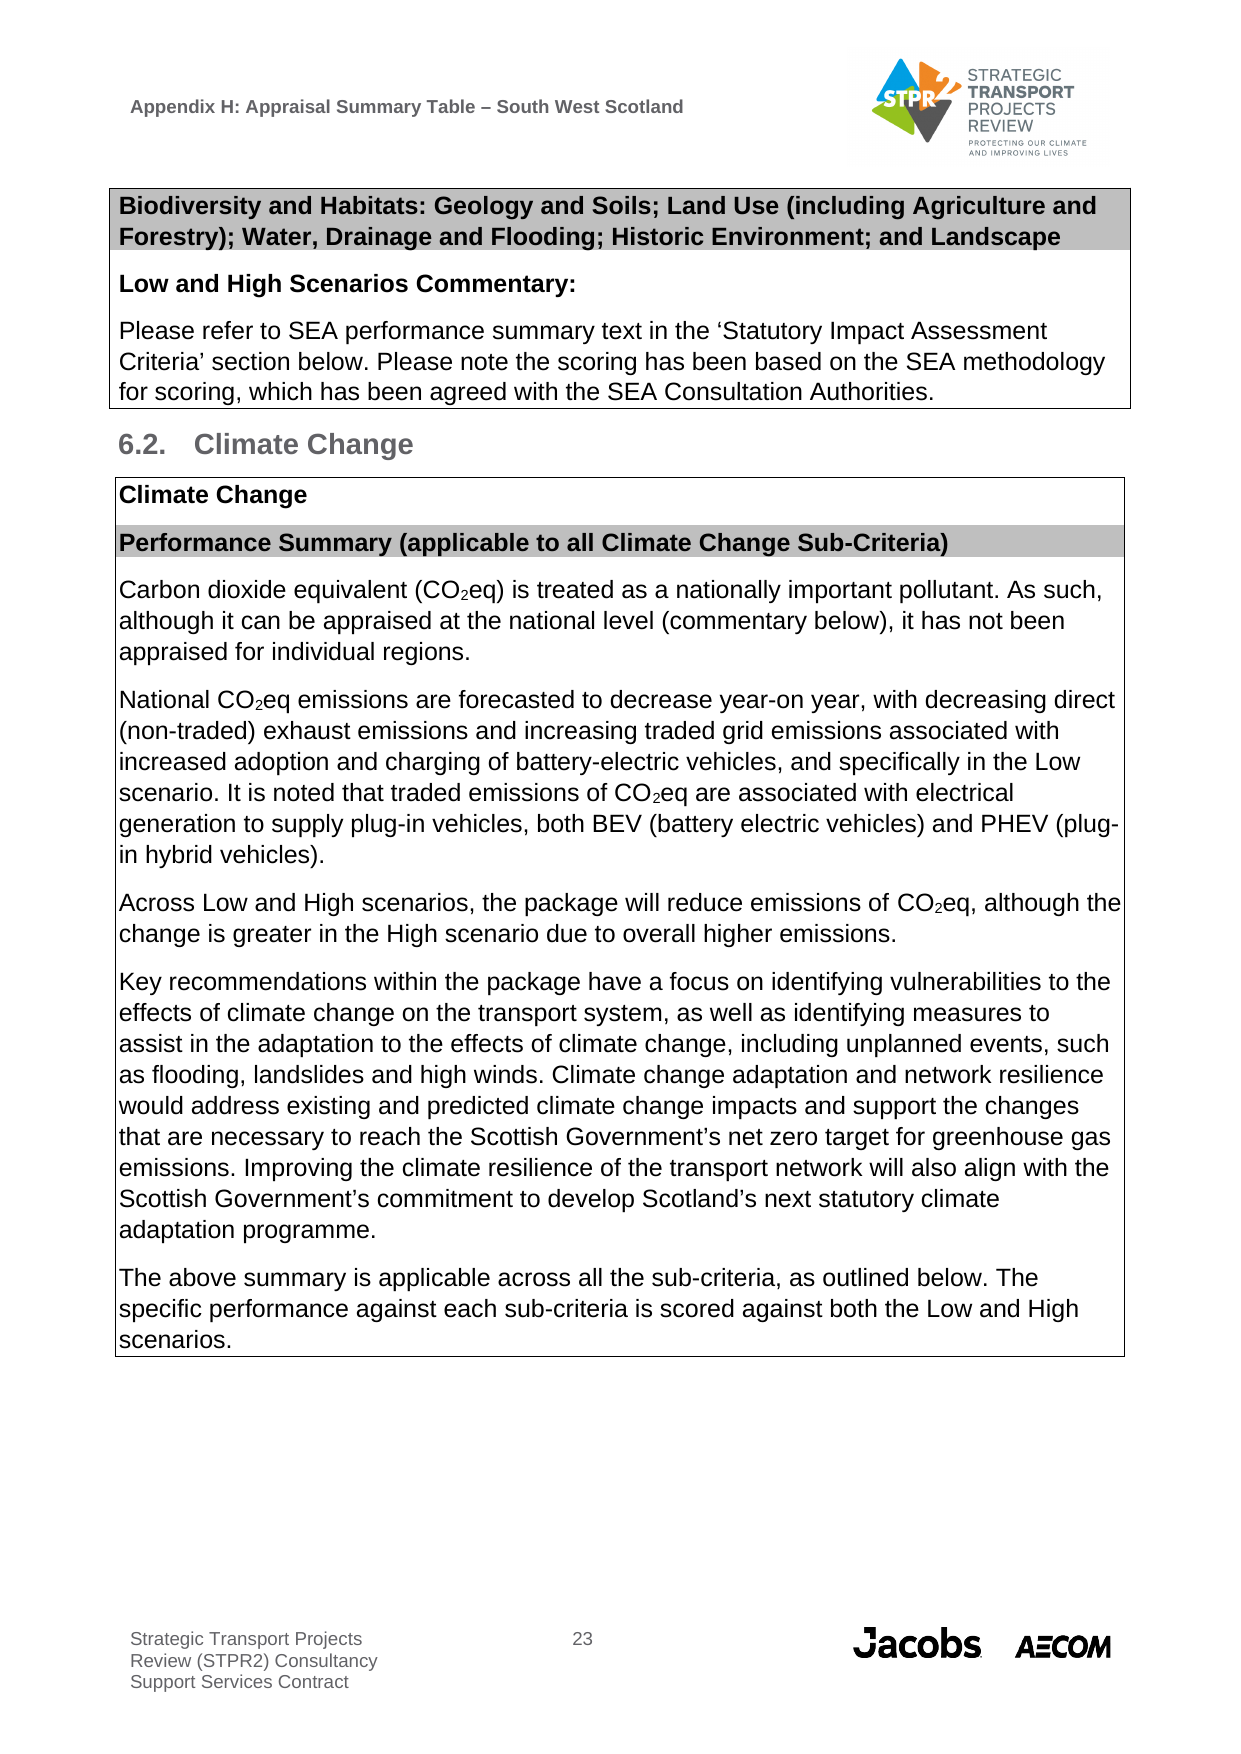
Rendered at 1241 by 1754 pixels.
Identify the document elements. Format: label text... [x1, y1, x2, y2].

text Low and High Scenarios Commentary: [110, 266, 1130, 298]
text Please refer to SEA performance summary text in the ‘Statutory Impact Assessment Criteria’ section below. Please note the scoring has been based on the SEA methodology for scoring, which has been agreed with the SEA Consultation Authorities. [110, 313, 1130, 408]
text Climate Change [116, 478, 1124, 509]
text Key recommendations within the package have a focus on identifying vulnerabilities to the effects of climate change on the transport system, as well as identifying measures to assist in the adaptation to the effects of climate change, including unplanned events, such as flooding, landslides and high winds. Climate change adaptation and network resilience would address existing and predicted climate change impacts and support the changes that are necessary to reach the Scottish Government’s net zero target for greenhouse gas emissions. Improving the climate resilience of the transport network will also align with the Scottish Government’s commitment to develop Scotland’s next statutory climate adaptation programme. [116, 963, 1124, 1244]
text Across Low and High scenarios, the package will reduce emissions of CO2eq, although the change is greater in the High scenario due to overall higher emissions. [116, 885, 1124, 948]
text Performance Summary (applicable to all Climate Change Sub-Criteria) [116, 525, 1124, 557]
text Biodiversity and Habitats: Geology and Soils; Land Use (including Agriculture and Forestry); Water, Drainage and Flooding; Historic Environment; and Landscape [110, 189, 1130, 250]
text The above summary is applicable across all the sub-criteria, as outlined below. The specific performance against each sub-criteria is scored against both the Low and High scenarios. [116, 1259, 1124, 1356]
text Carbon dioxide equivalent (CO2eq) is treated as a nationally important pollutant. As such, although it can be appraised at the national level (commentary below), it has not been appraised for individual regions. [116, 572, 1124, 666]
picture [847, 47, 1111, 167]
text National CO2eq emissions are forecasted to decrease year-on year, with decreasing direct (non-traded) exhaust emissions and increasing traded grid emissions associated with increased adoption and charging of battery-electric vehicles, and specifically in the Low scenario. It is noted that traded emissions of CO2eq are associated with electrical generation to supply plug-in vehicles, both BEV (battery electric vehicles) and PHEV (plug-in hybrid vehicles). [116, 682, 1124, 869]
subtitle Climate Change [118, 427, 1122, 461]
picture [844, 1627, 1111, 1658]
